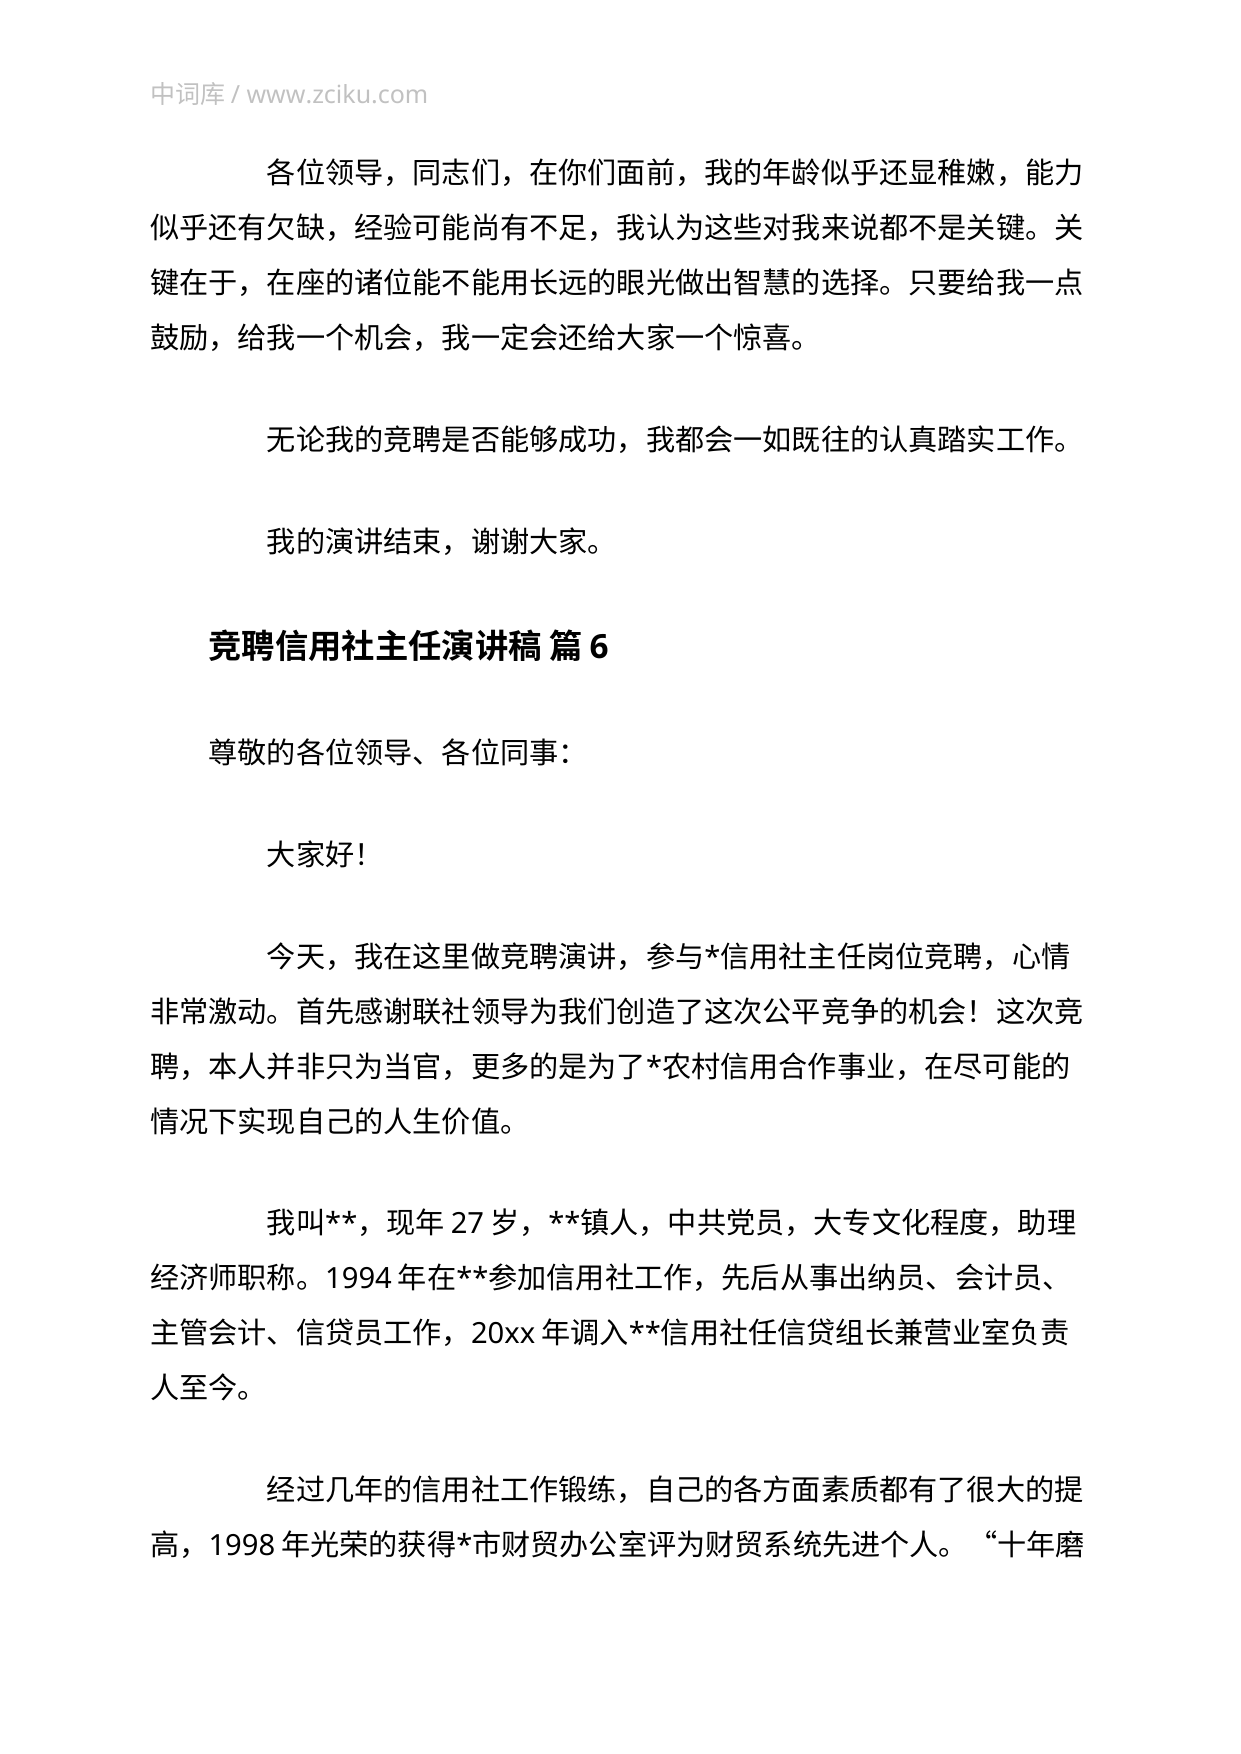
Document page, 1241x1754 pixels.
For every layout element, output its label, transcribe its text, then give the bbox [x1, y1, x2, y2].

text 竞聘信用社主任演讲稿 篇6 [150, 620, 1090, 668]
text 无论我的竞聘是否能够成功，我都会一如既往的认真踏实工作。 [150, 416, 1090, 459]
text 我的演讲结束，谢谢大家。 [150, 518, 1090, 561]
text 大家好！ [150, 832, 1090, 874]
text 今天，我在这里做竞聘演讲，参与*信用社主任岗位竞聘，心情非常激动。首先感谢联社领导为我们创造了这次公平竞争的机会！这次竞聘，本人并非只为当官，更多的是为了*农村信用合作事业，在尽可能的情况下实现自己的人生价值。 [150, 933, 1090, 1141]
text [150, 1467, 1090, 1564]
text 尊敬的各位领导、各位同事： [150, 730, 1090, 772]
text 各位领导，同志们，在你们面前，我的年龄似乎还显稚嫩，能力似乎还有欠缺，经验可能尚有不足，我认为这些对我来说都不是关键。关键在于，在座的诸位能不能用长远的眼光做出智慧的选择。只要给我一点鼓励，给我一个机会，我一定会还给大家一个惊喜。 [150, 150, 1090, 357]
text 我叫**，现年27岁，**镇人，中共党员，大专文化程度，助理经济师职称。1994年在**参加信用社工作，先后从事出纳员、会计员、主管会计、信贷员工作，20xx年调入**信用社任信贷组长兼营业室负责人至今。 [150, 1200, 1090, 1407]
